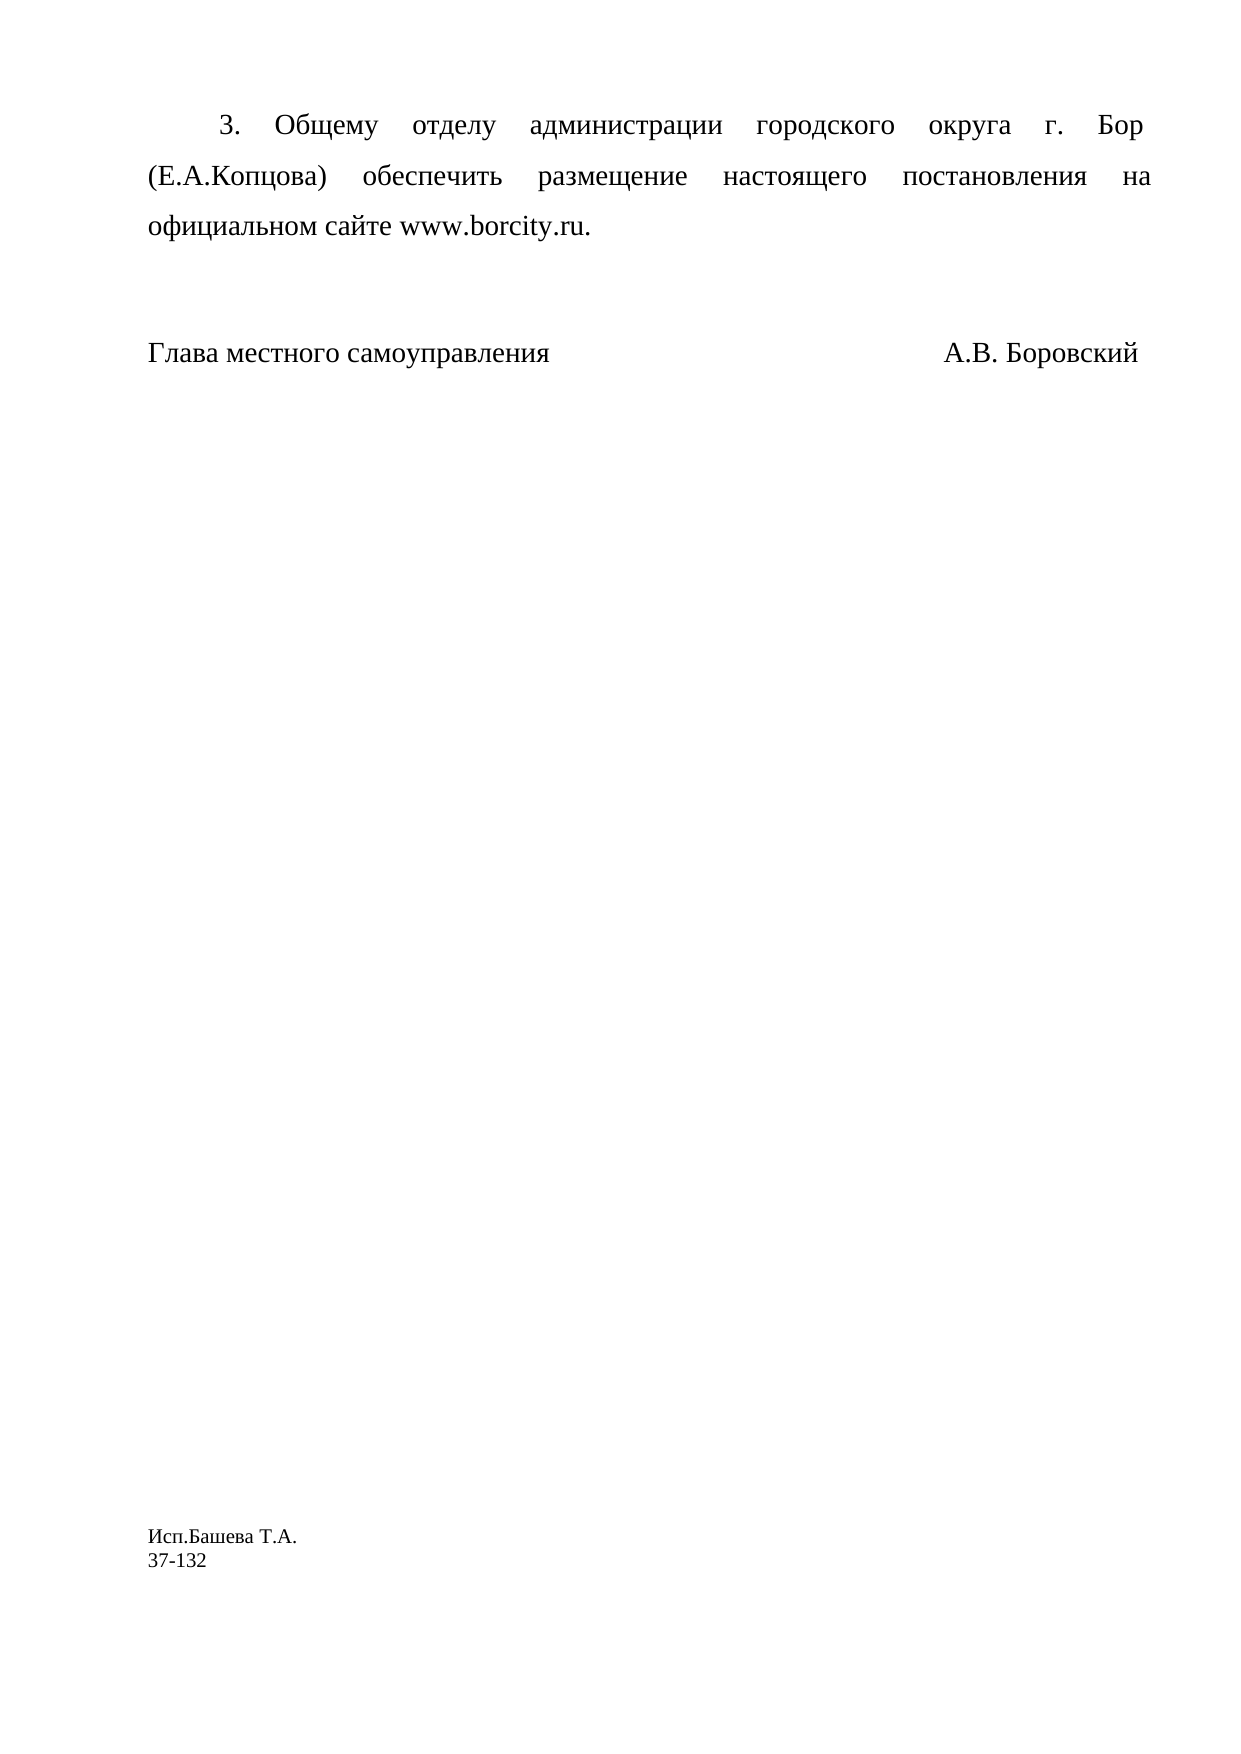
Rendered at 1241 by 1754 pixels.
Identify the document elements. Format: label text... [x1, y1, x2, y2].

text Глава местного самоуправления А.В. Боровский [148, 335, 1152, 369]
text 37-132 [148, 1548, 1152, 1572]
text Исп.Башева Т.А. [148, 1524, 1152, 1548]
text 3. Общему отделу администрации городского округа г. Бор (Е.А.Копцова) обеспечить размещение настоящего постановления на официальном сайте www.borcity.ru. [148, 107, 1152, 242]
